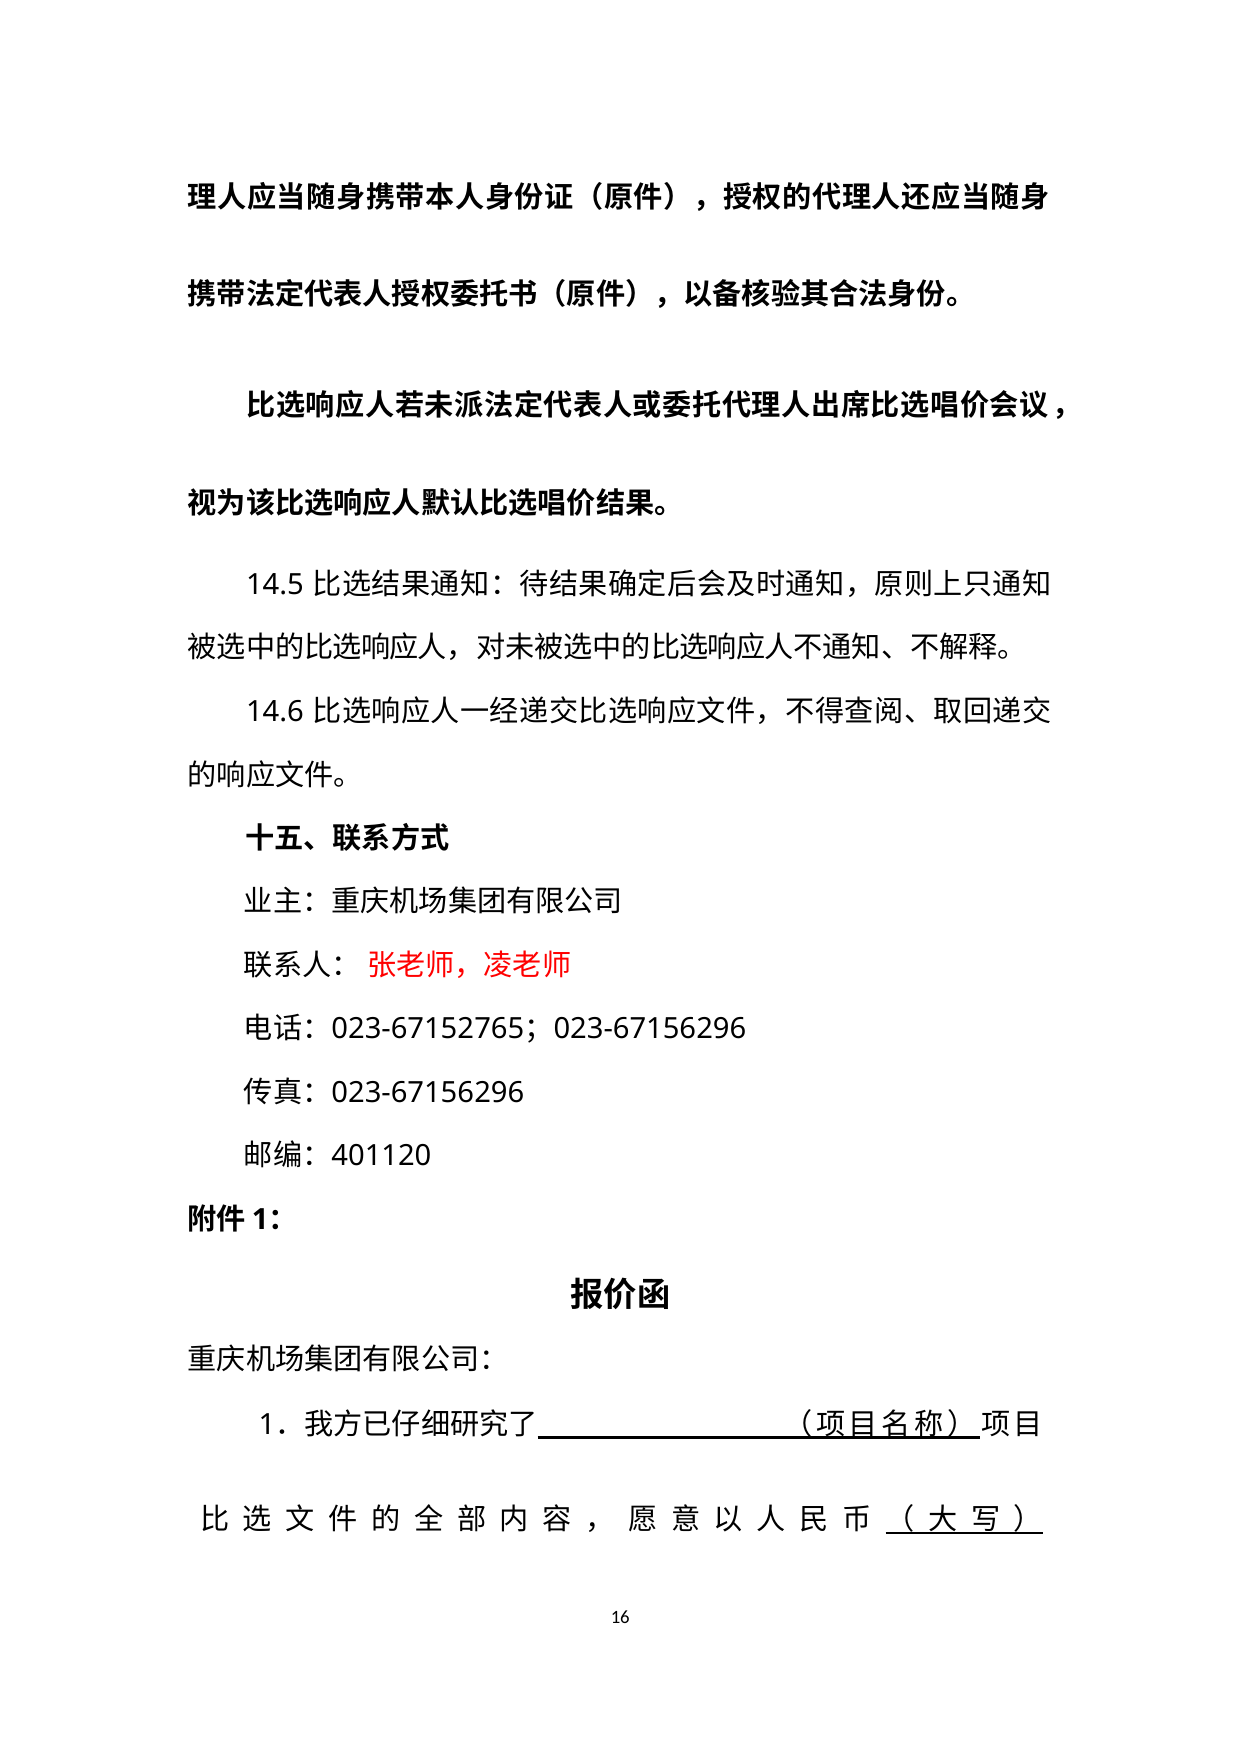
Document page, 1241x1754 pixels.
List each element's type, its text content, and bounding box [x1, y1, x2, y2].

text 电话：023-67152765；023-67156296 [187, 1005, 1053, 1047]
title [187, 162, 1053, 324]
text 附件1： [187, 1195, 1053, 1238]
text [200, 1389, 1043, 1549]
text 14.5 比选结果通知：待结果确定后会及时通知，原则上只通知被选中的比选响应人，对未被选中的比选响应人不通知、不解释。 [187, 561, 1053, 666]
text 重庆机场集团有限公司： [187, 1324, 1053, 1389]
text 业主：重庆机场集团有限公司 [187, 878, 1053, 920]
title 比选响应人若未派法定代表人或委托代理人出席比选唱价会议，视为该比选响应人默认比选唱价结果。 [187, 371, 1053, 533]
text 十五、联系方式 [187, 814, 1053, 857]
text 传真：023-67156296 [187, 1068, 1053, 1111]
text 报价函 [187, 1259, 1053, 1324]
text 联系人： 张老师，凌老师 [187, 941, 1053, 984]
text 14.6 比选响应人一经递交比选响应文件，不得查阅、取回递交的响应文件。 [187, 687, 1053, 793]
text 邮编：401120 [187, 1132, 1053, 1174]
